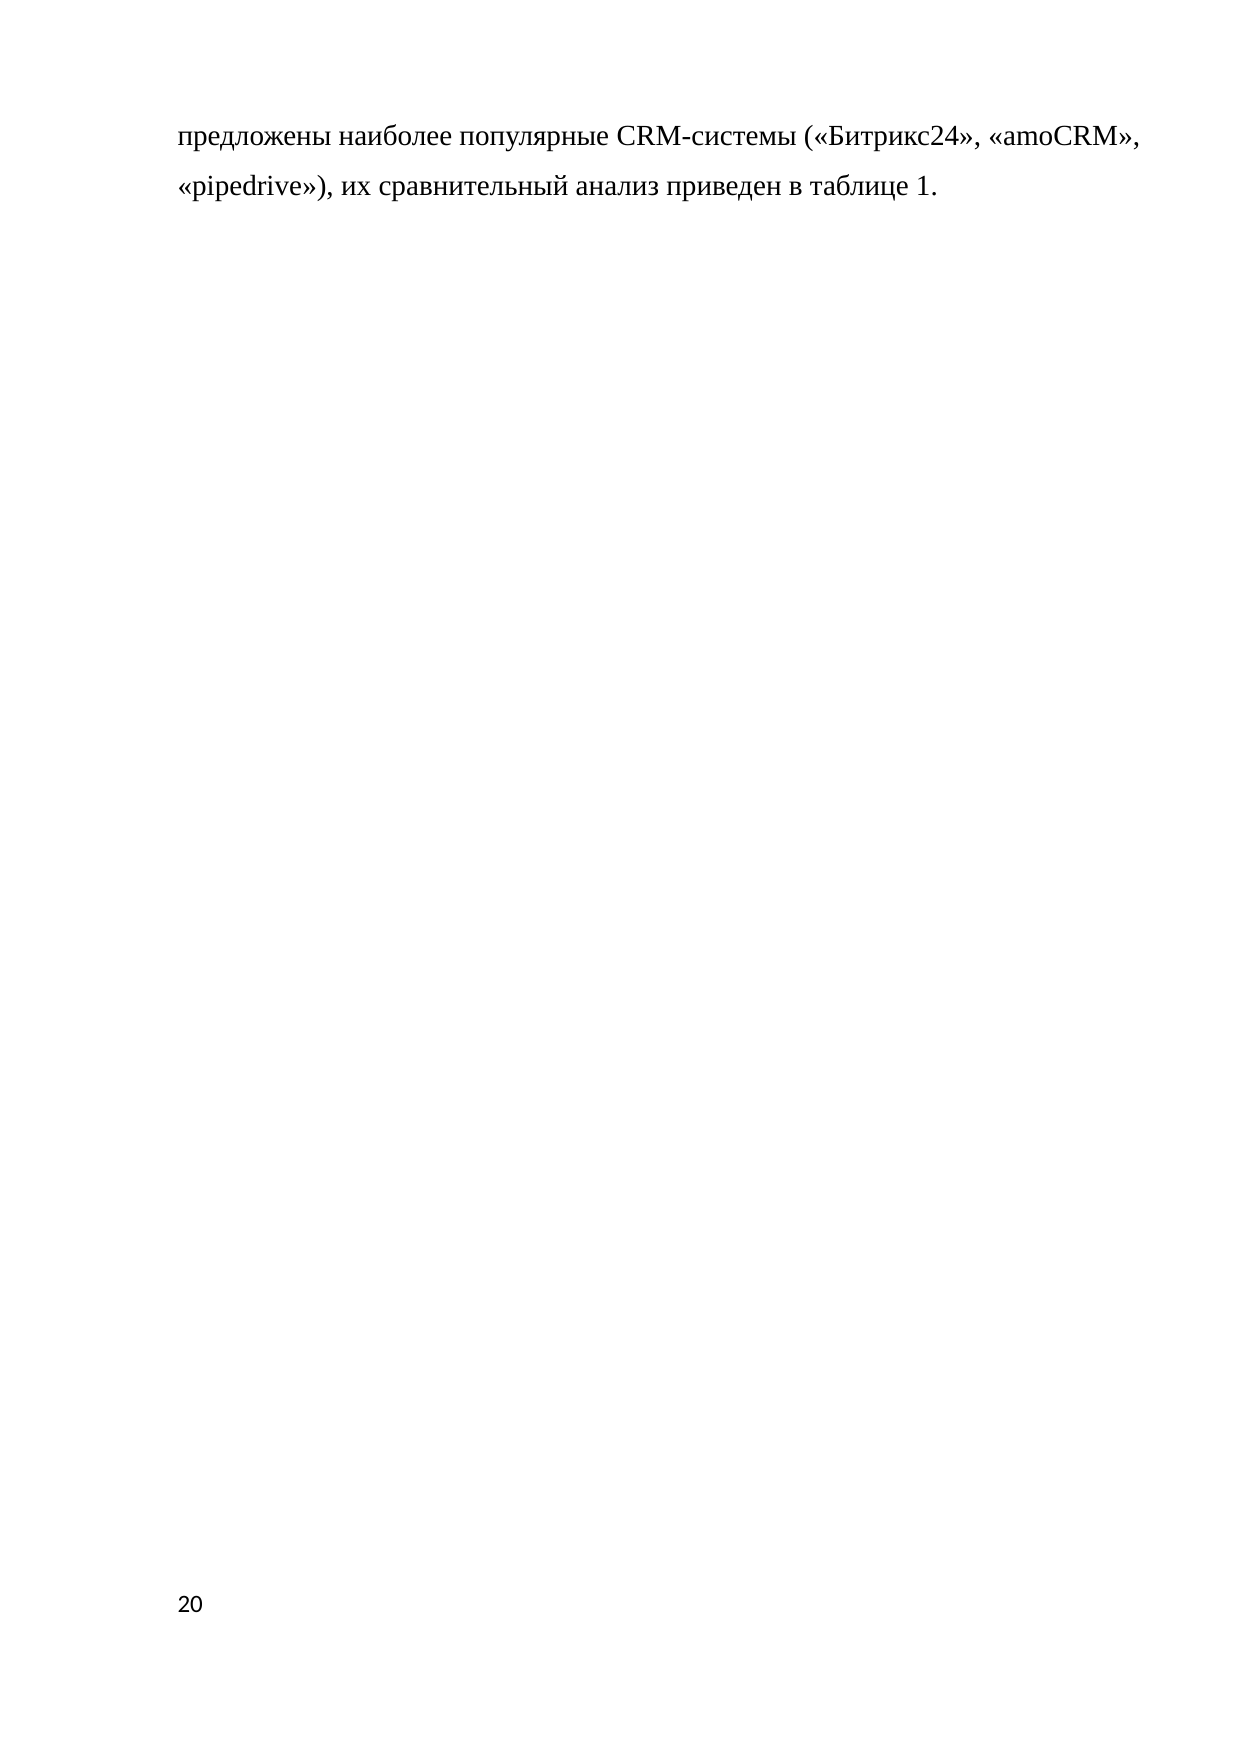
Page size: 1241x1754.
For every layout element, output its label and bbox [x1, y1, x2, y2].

text [177, 118, 1152, 202]
